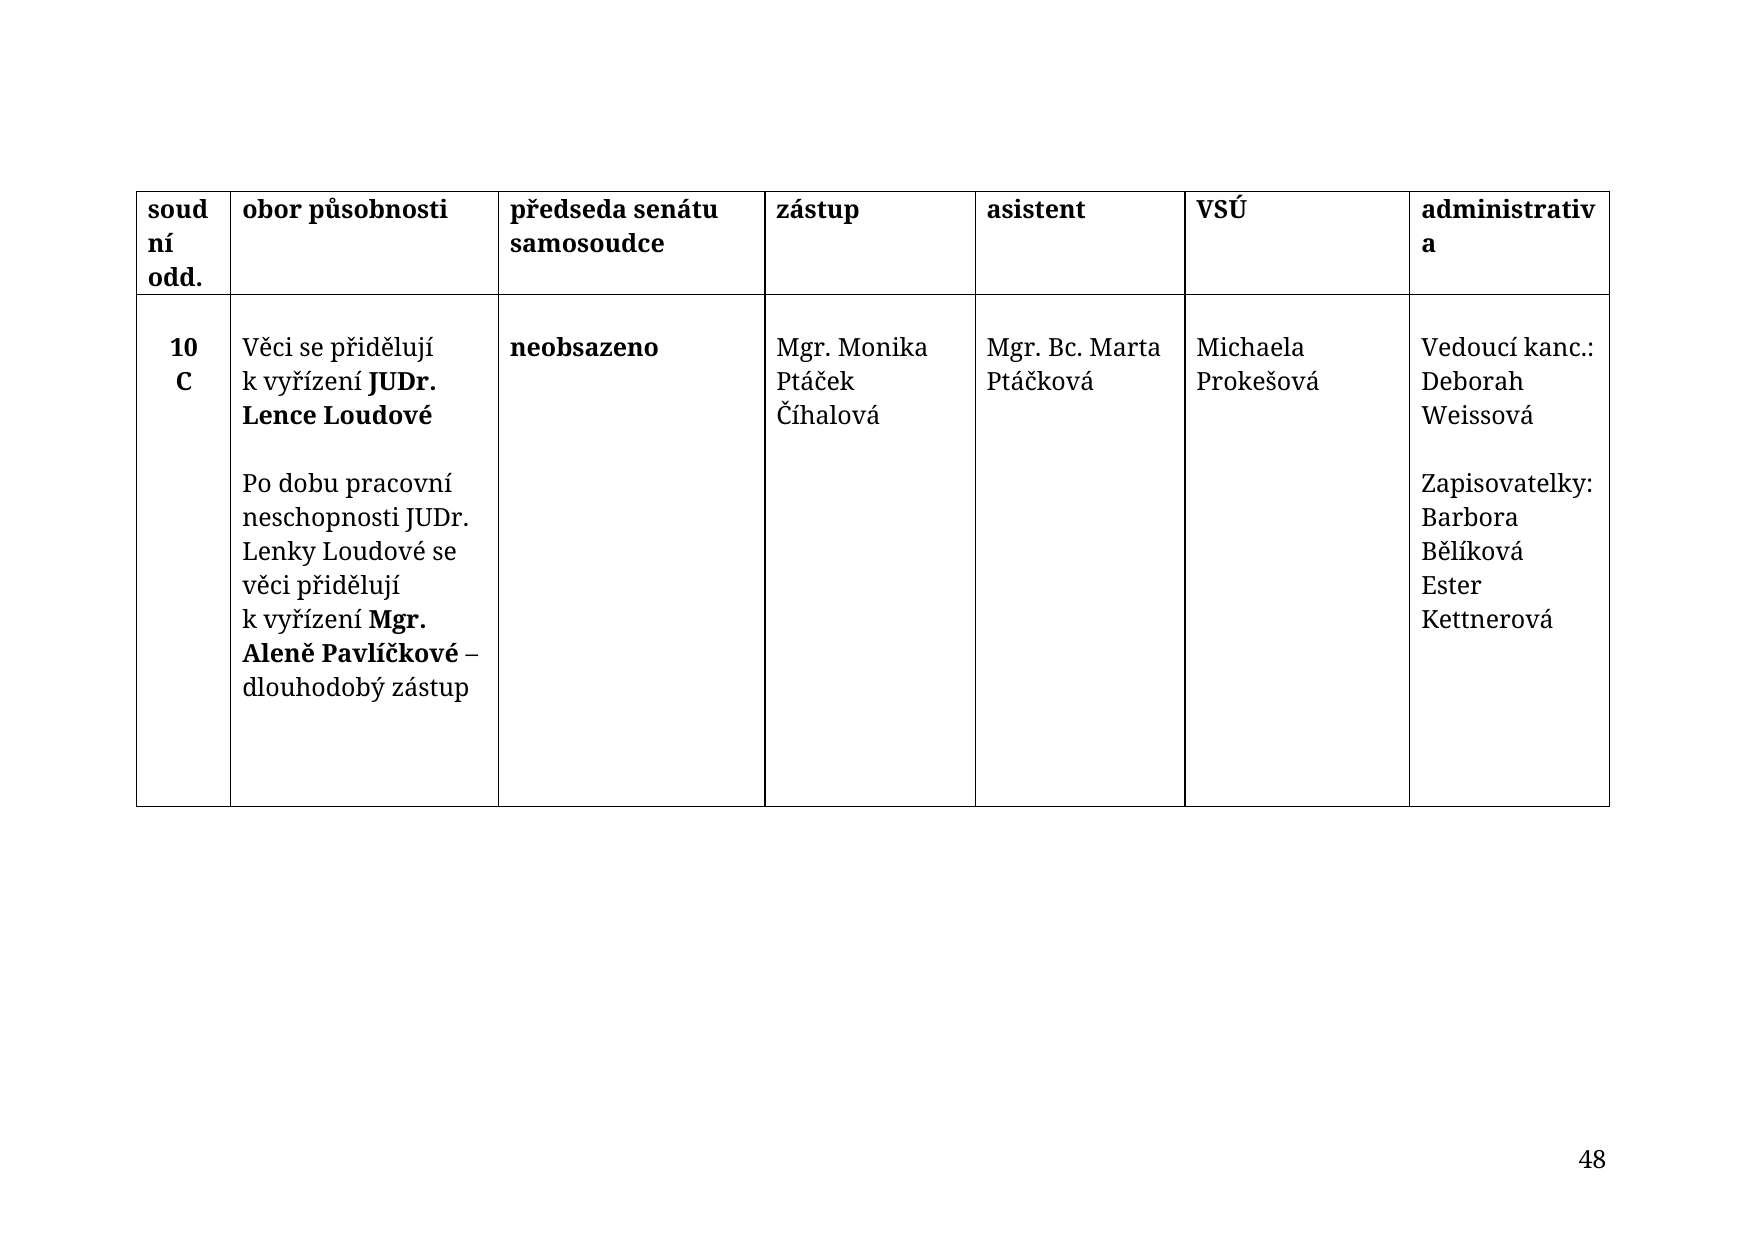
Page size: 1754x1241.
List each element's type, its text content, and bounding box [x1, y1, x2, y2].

table_header obor působnosti [231, 192, 498, 294]
table_cell 10 C [137, 295, 230, 806]
table_header VSÚ [1186, 192, 1409, 294]
table_cell neobsazeno [499, 295, 764, 806]
table_cell Mgr. Bc. Marta Ptáčková [976, 295, 1184, 806]
table_header zástup [766, 192, 975, 294]
table_header soudní odd. [137, 192, 230, 294]
table_header administrativa [1410, 192, 1609, 294]
table_cell Michaela Prokešová [1186, 295, 1409, 806]
table_cell Věci se přidělují k vyřízení JUDr. Lence Loudové Po dobu pracovní neschopnosti JUDr. Lenky Loudové se věci přidělují k vyřízení Mgr. Aleně Pavlíčkové – dlouhodobý zástup [231, 295, 498, 806]
table_cell Vedoucí kanc.: Deborah Weissová Zapisovatelky: Barbora Bělíková Ester Kettnerová [1410, 295, 1609, 806]
table_header asistent [976, 192, 1184, 294]
table_header předseda senátu samosoudce [499, 192, 764, 294]
table_cell Mgr. Monika Ptáček Číhalová [766, 295, 975, 806]
